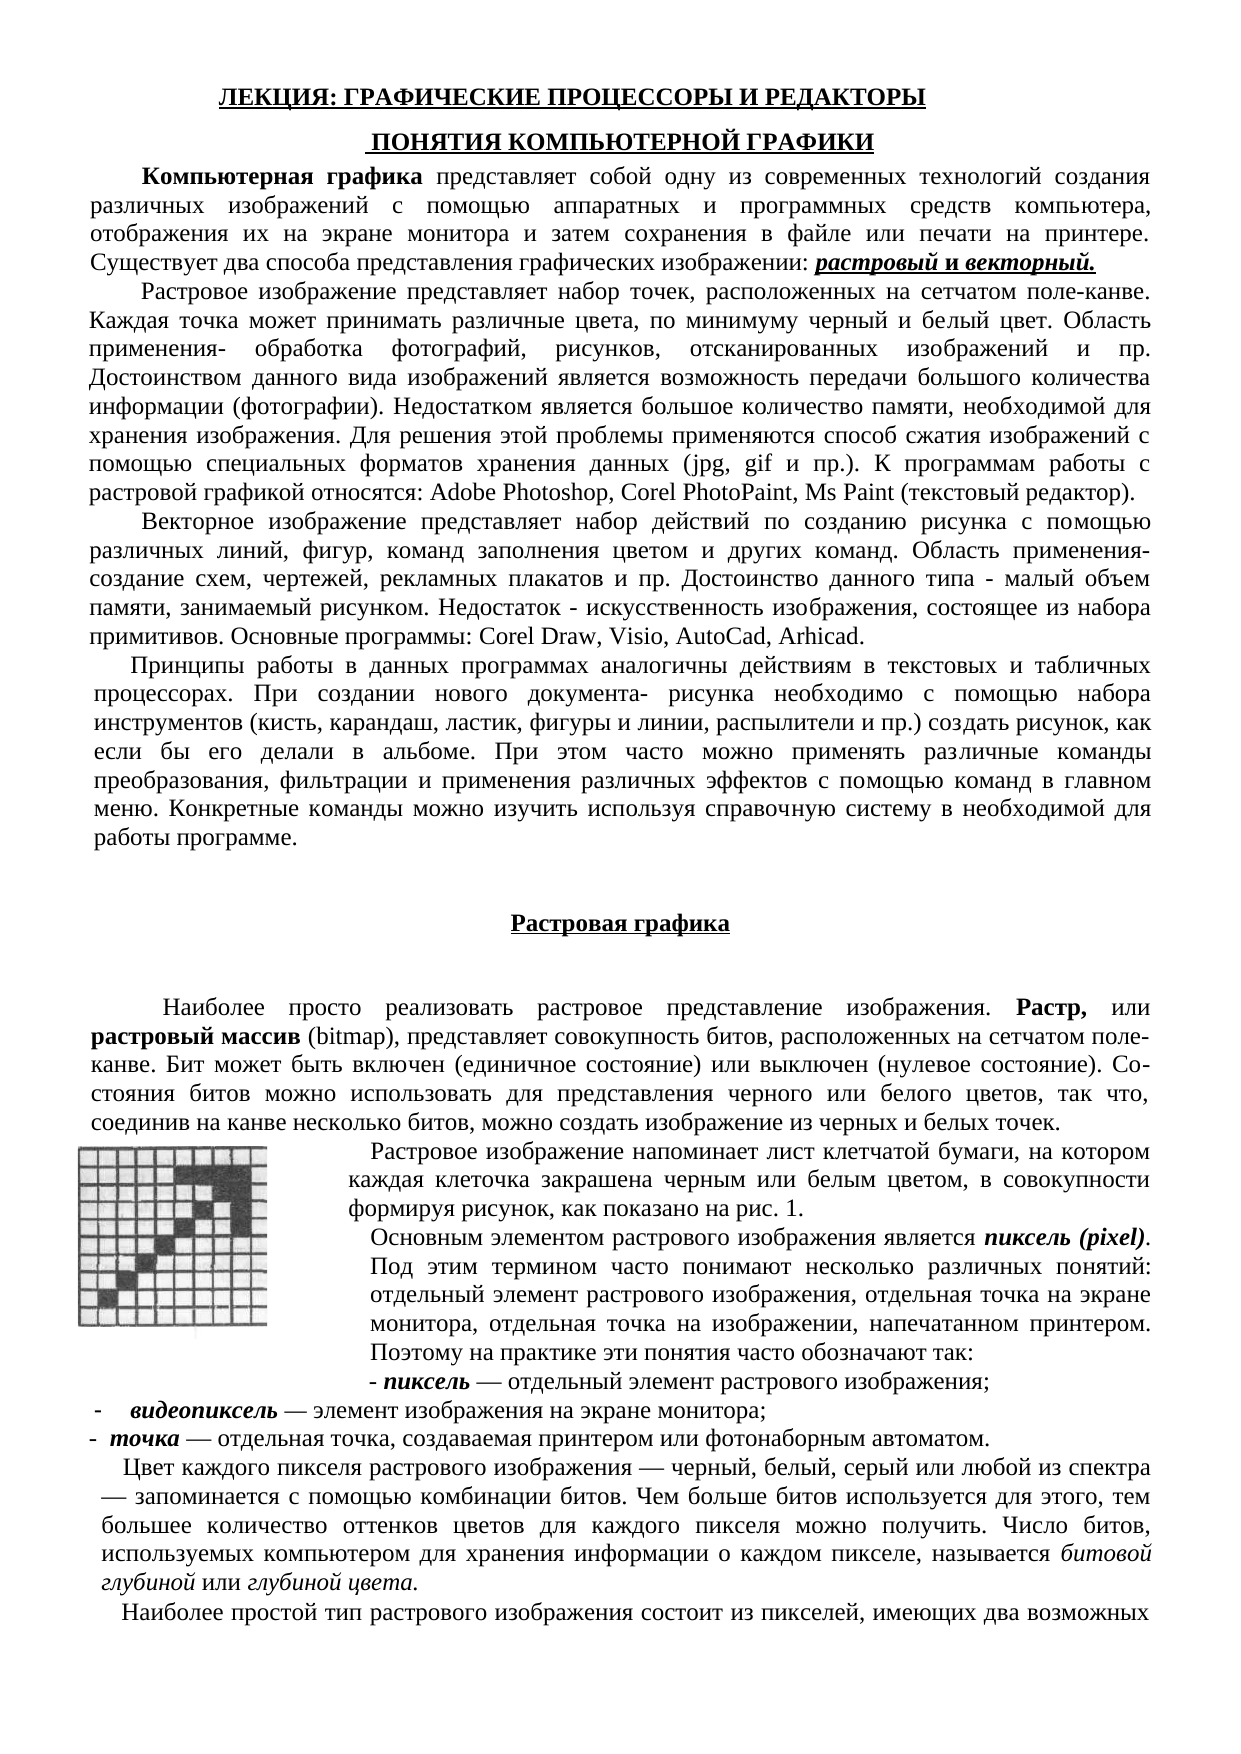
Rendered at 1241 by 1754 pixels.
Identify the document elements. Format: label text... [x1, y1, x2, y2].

text Растровое изображение представляет набор точек, расположенных на сетчатом поле-канве. Каждая точка может принимать различные цвета, по минимуму черный и белый цвет. Область применения- обработка фотографий, рисунков, отсканированных изображений и пр. Достоинством данного вида изображений является возможность передачи большого количества информации (фотографии). Недостатком является большое количество памяти, необходимой для хранения изображения. Для решения этой проблемы применяются способ сжатия изображений с помощью специальных форматов хранения данных (jpg, gif и пр.). К программам работы с растровой графикой относятся: Adobe Photoshop, Corel PhotoPaint, Ms Paint (текстовый редактор). [89, 276, 1151, 506]
text Векторное изображение представляет набор действий по созданию рисунка с помощью различных линий, фигур, команд заполнения цветом и других команд. Область применения- создание схем, чертежей, рекламных плакатов и пр. Достоинство данного типа - малый объем памяти, занимаемый рисунком. Недостаток - искусственность изображения, состоящее из набора примитивов. Основные программы: Corel Draw, Visio, AutoCad, Arhicad. [89, 506, 1151, 650]
text Растровая графика [89, 908, 1152, 936]
list видеопиксель — элемент изображения на экране монитора; [94, 1394, 1152, 1423]
text Компьютерная графика представляет собой одну из современных технологий создания различных изображений с помощью аппаратных и программных средств компьютера, отображения их на экране монитора и затем сохранения в файле или печати на принтере. Существует два способа представления графических изображении: растровый и векторный. [90, 161, 1151, 276]
text Наиболее просто реализовать растровое представление изображения. Растр, или растровый массив (bitmap), представляет совокупность битов, расположенных на сетчатом поле-канве. Бит может быть включен (единичное состояние) или выключен (нулевое состояние). Состояния битов можно использовать для представления черного или белого цветов, так что, соединив на канве несколько битов, можно создать изображение из черных и белых точек. [91, 992, 1150, 1136]
text Цвет каждого пикселя растрового изображения — черный, белый, серый или любой из спектра — запоминается с помощью комбинации битов. Чем больше битов используется для этого, тем большее количество оттенков цветов для каждого пикселя можно получить. Число битов, используемых компьютером для хранения информации о каждом пикселе, называется битовой глубиной или глубиной цвета. [101, 1452, 1152, 1596]
text Принципы работы в данных программах аналогичны действиям в текстовых и табличных процессорах. При создании нового документа- рисунка необходимо с помощью набора инструментов (кисть, карандаш, ластик, фигуры и линии, распылители и пр.) создать рисунок, как если бы его делали в альбоме. При этом часто можно применять различные команды преобразования, фильтрации и применения различных эффектов с помощью команд в главном меню. Конкретные команды можно изучить используя справочную систему в необходимой для работы программе. [94, 650, 1152, 851]
text ЛЕКЦИЯ: ГРАФИЧЕСКИЕ ПРОЦЕССОРЫ И РЕДАКТОРЫ [219, 82, 1152, 111]
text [99, 1597, 1151, 1626]
text - точка — отдельная точка, создаваемая принтером или фотонаборным автоматом. [89, 1423, 1152, 1452]
text Основным элементом растрового изображения является пиксель (pixel). Под этим термином часто понимают несколько различных понятий: отдельный элемент растрового изображения, отдельная точка на экране монитора, отдельная точка на изображении, напечатанном принтером. Поэтому на практике эти понятия часто обозначают так: [370, 1222, 1152, 1366]
text Растровое изображение напоминает лист клетчатой бумаги, на котором каждая клеточка закрашена черным или белым цветом, в совокупности формируя рисунок, как показано на рис. 1. [348, 1136, 1151, 1222]
text - пиксель — отдельный элемент растрового изображения; [94, 1366, 1152, 1394]
text ПОНЯТИЯ КОМПЬЮТЕРНОЙ ГРАФИКИ [89, 127, 1151, 156]
